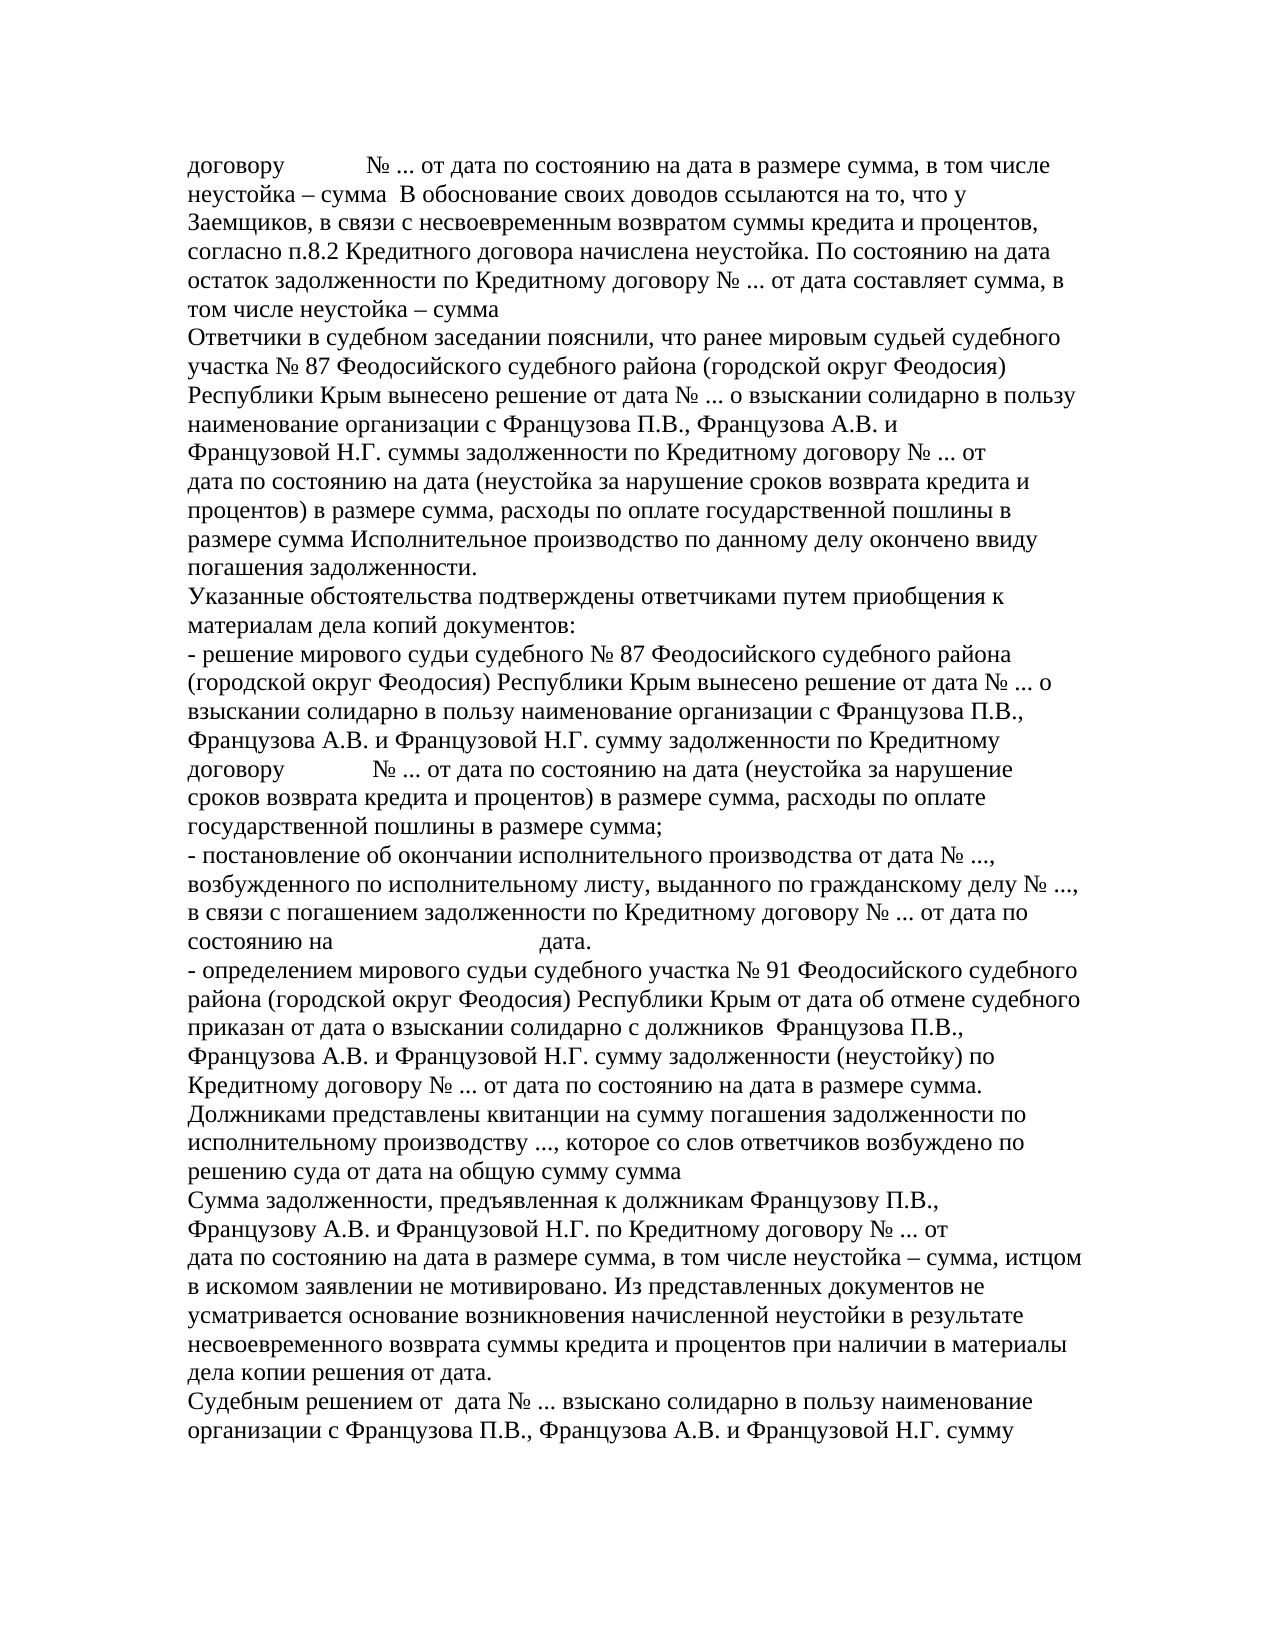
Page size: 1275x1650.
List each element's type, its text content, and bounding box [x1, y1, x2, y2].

text Сумма задолженности, предъявленная к должникам Французову П.В., Французову А.В. и Французовой Н.Г. по Кредитному договору № ... от дата по состоянию на дата в размере сумма, в том числе неустойка – сумма, истцом в искомом заявлении не мотивировано. Из представленных документов не усматривается основание возникновения начисленной неустойки в результате несвоевременного возврата суммы кредита и процентов при наличии в материалы дела копии решения от дата. [187, 1185, 1087, 1386]
text Ответчики в судебном заседании пояснили, что ранее мировым судьей судебного участка № 87 Феодосийского судебного района (городской округ Феодосия) Республики Крым вынесено решение от дата № ... о взыскании солидарно в пользу наименование организации с Французова П.В., Французова А.В. и Французовой Н.Г. суммы задолженности по Кредитному договору № ... от дата по состоянию на дата (неустойка за нарушение сроков возврата кредита и процентов) в размере сумма, расходы по оплате государственной пошлины в размере сумма Исполнительное производство по данному делу окончено ввиду погашения задолженности. [187, 322, 1087, 581]
text - постановление об окончании исполнительного производства от дата № ..., возбужденного по исполнительному листу, выданного по гражданскому делу № ..., в связи с погашением задолженности по Кредитному договору № ... от дата по состоянию на дата. [187, 840, 1087, 955]
text Указанные обстоятельства подтверждены ответчиками путем приобщения к материалам дела копий документов: [187, 581, 1087, 639]
text - решение мирового судьи судебного № 87 Феодосийского судебного района (городской округ Феодосия) Республики Крым вынесено решение от дата № ... о взыскании солидарно в пользу наименование организации с Французова П.В., Французова А.В. и Французовой Н.Г. сумму задолженности по Кредитному договору № ... от дата по состоянию на дата (неустойка за нарушение сроков возврата кредита и процентов) в размере сумма, расходы по оплате государственной пошлины в размере сумма; [187, 639, 1087, 840]
text Должниками представлены квитанции на сумму погашения задолженности по исполнительному производству ..., которое со слов ответчиков возбуждено по решению суда от дата на общую сумму сумма [187, 1099, 1087, 1185]
text - определением мирового судьи судебного участка № 91 Феодосийского судебного района (городской округ Феодосия) Республики Крым от дата об отмене судебного приказан от дата о взыскании солидарно с должников Французова П.В., Французова А.В. и Французовой Н.Г. сумму задолженности (неустойку) по Кредитному договору № ... от дата по состоянию на дата в размере сумма. [187, 955, 1087, 1099]
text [187, 1386, 1087, 1444]
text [187, 150, 1087, 322]
